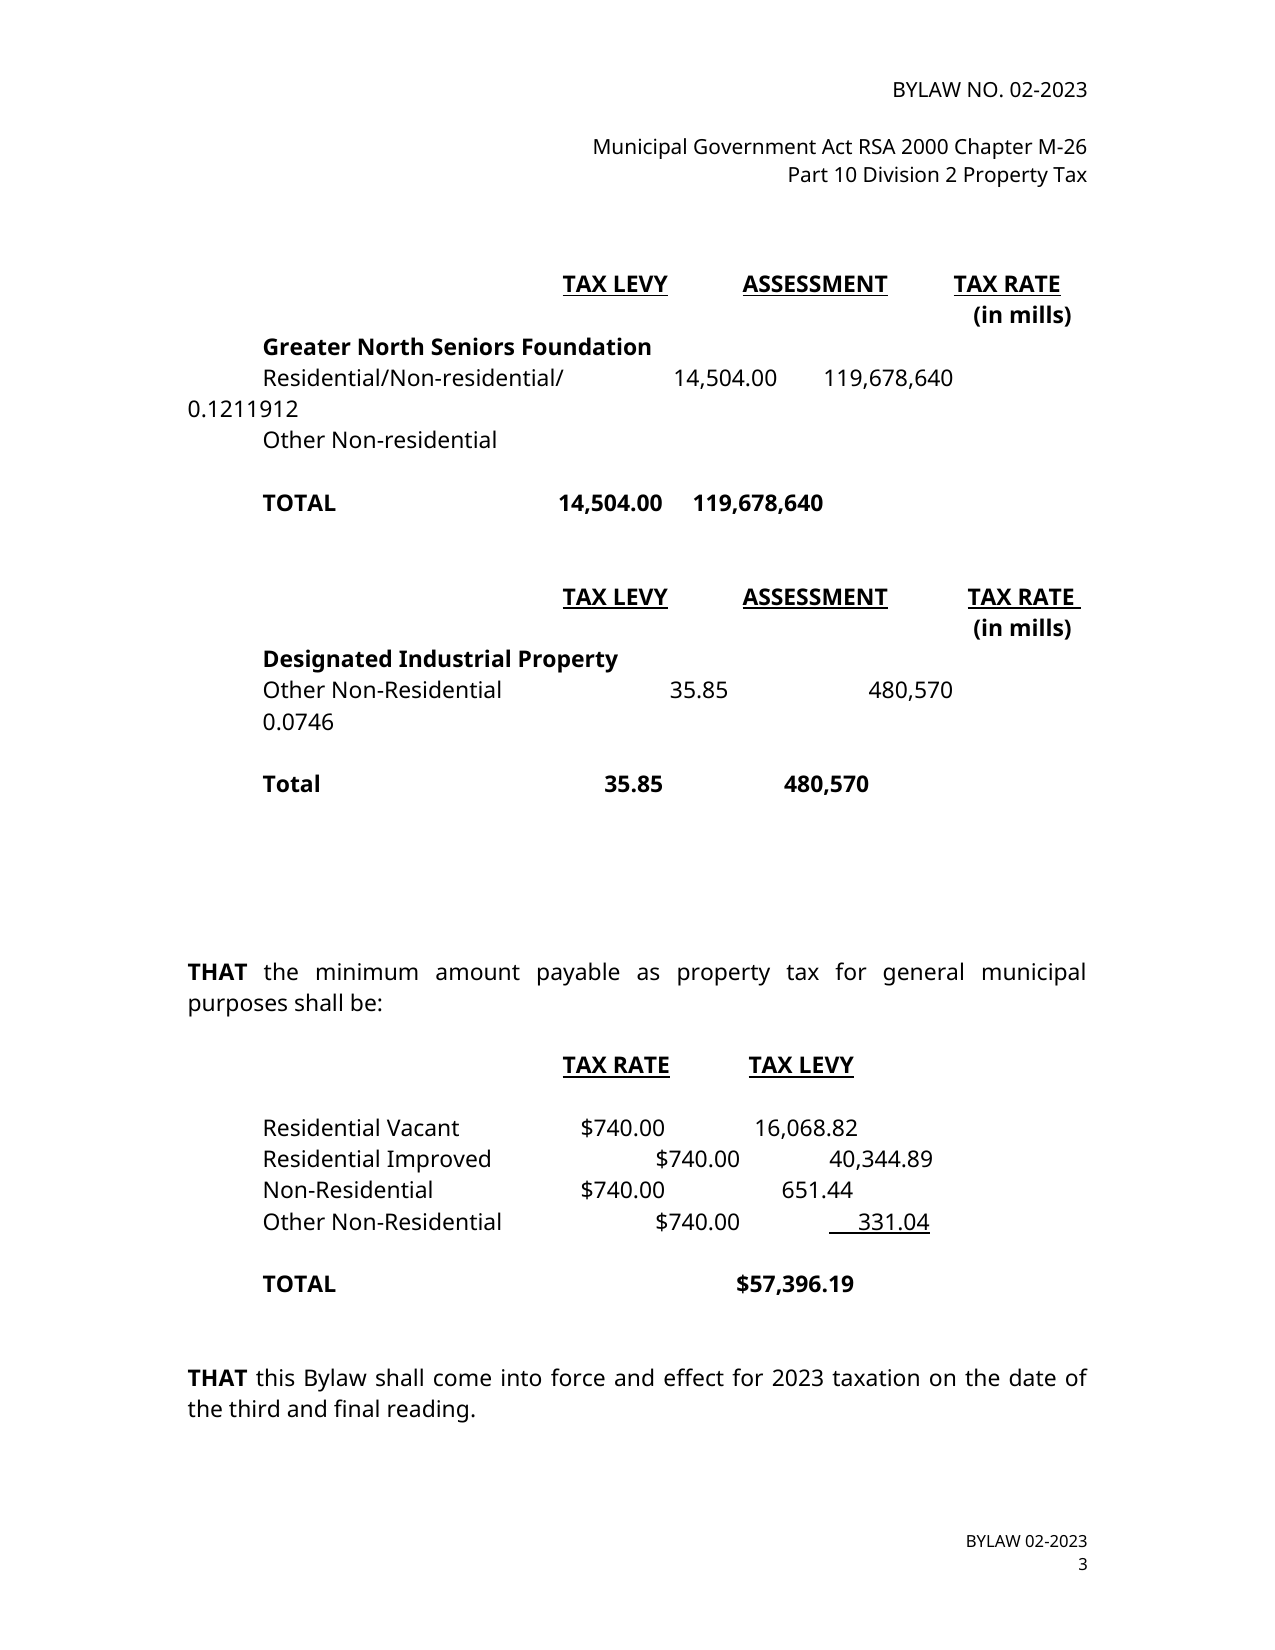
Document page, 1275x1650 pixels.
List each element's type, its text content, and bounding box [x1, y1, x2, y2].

text Non-Residential $740.00 651.44 [187, 1174, 1087, 1206]
text Residential Improved $740.00 40,344.89 [187, 1143, 1087, 1174]
text Other Non-Residential $740.00 331.04 [187, 1206, 1087, 1237]
text Other Non-Residential 35.85 480,570 0.0746 [262, 674, 1087, 737]
text THAT the minimum amount payable as property tax for general municipal purposes shall be: [187, 956, 1087, 1018]
text Residential Vacant $740.00 16,068.82 [187, 1112, 1087, 1143]
text Residential/Non-residential/ 14,504.00 119,678,640 0.1211912 [187, 362, 1087, 424]
text TAX LEVY ASSESSMENT TAX RATE (in mills) [187, 268, 1087, 331]
text TOTAL $57,396.19 [187, 1268, 1087, 1299]
text Greater North Seniors Foundation [187, 331, 1087, 362]
text TOTAL 14,504.00 119,678,640 [187, 487, 1087, 518]
text Designated Industrial Property [262, 643, 1087, 674]
text TAX TAX LEVY [562, 1049, 1087, 1081]
text Other Non-residential [187, 424, 1087, 456]
text Total 35.85 480,570 [262, 768, 1087, 799]
text THAT this Bylaw shall come into force and effect for 2023 taxation on the date of the third and final reading. [187, 1362, 1087, 1424]
text TAX LEVY ASSESSMENT TAX RATE (in mills) [187, 581, 1087, 643]
